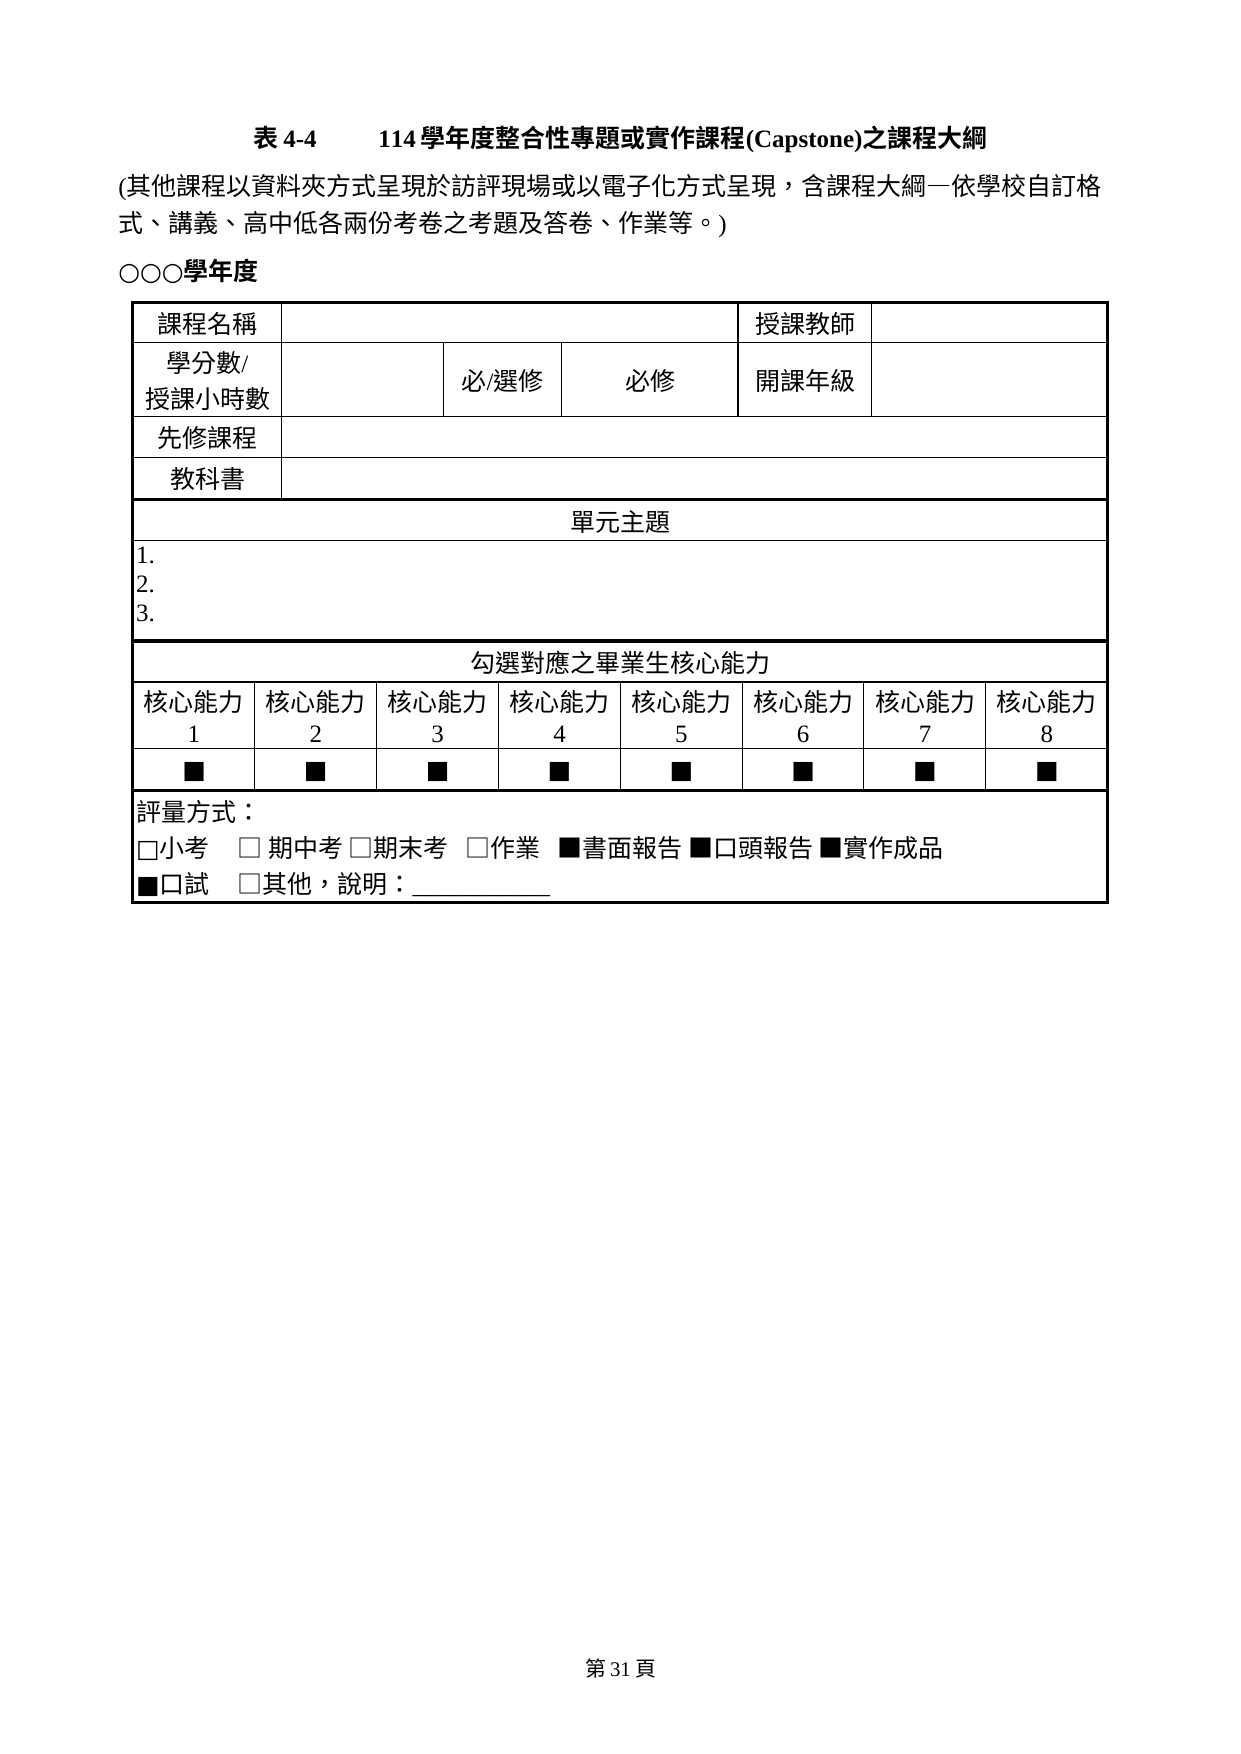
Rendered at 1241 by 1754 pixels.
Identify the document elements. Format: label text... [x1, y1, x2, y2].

table_cell [872, 343, 1106, 416]
table_cell ■ [255, 749, 376, 789]
table_cell ■ [743, 749, 863, 789]
text (其他課程以資料夾方式呈現於訪評現場或以電子化方式呈現，含課程大綱—依學校自訂格式、講義、高中低各兩份考卷之考題及答卷、作業等。) [118, 167, 1122, 239]
table_cell ■ [864, 749, 985, 789]
table_cell 學分數/ 授課小時數 [134, 343, 281, 416]
table_cell ■ [134, 749, 254, 789]
table_cell ■ [499, 749, 620, 789]
table_cell [282, 343, 443, 416]
table_cell 核心能力 7 [864, 683, 985, 748]
table_cell 核心能力 6 [743, 683, 863, 748]
table_cell ■ [621, 749, 742, 789]
table_cell ■ [377, 749, 498, 789]
table_header [282, 304, 737, 342]
table_cell ■ [986, 749, 1106, 789]
table_cell 勾選對應之畢業生核心能力 [134, 643, 1106, 681]
table_header 課程名稱 [134, 304, 281, 342]
table_cell 核心能力 8 [986, 683, 1106, 748]
table_cell 開課年級 [739, 343, 871, 416]
table_cell 單元主題 [134, 501, 1106, 539]
table_cell 核心能力2 [255, 683, 376, 748]
table_cell 1. 2. 3. [134, 541, 1106, 639]
table_cell [282, 417, 1106, 457]
table_cell 核心能力 5 [621, 683, 742, 748]
table_cell 核心能力1 [134, 683, 254, 748]
text ○○○學年度 [118, 252, 1122, 288]
table_header 授課教師 [739, 304, 871, 342]
table_cell 核心能力3 [377, 683, 498, 748]
table_cell 先修課程 [134, 417, 281, 457]
table_cell 必/選修 [444, 343, 561, 416]
table_cell [282, 458, 1106, 498]
table_header [872, 304, 1106, 342]
table_cell 評量方式： □小考 □ 期中考 □期末考 □作業 ■書面報告 ■口頭報告 ■實作成品 ■口試 □其他，說明：___________ [134, 792, 1106, 901]
table_cell 教科書 [134, 458, 281, 498]
table_cell 必修 [562, 343, 737, 416]
table_cell 核心能力4 [499, 683, 620, 748]
text 表4-4 114學年度整合性專題或實作課程(Capstone)之課程大綱 [118, 118, 1122, 154]
